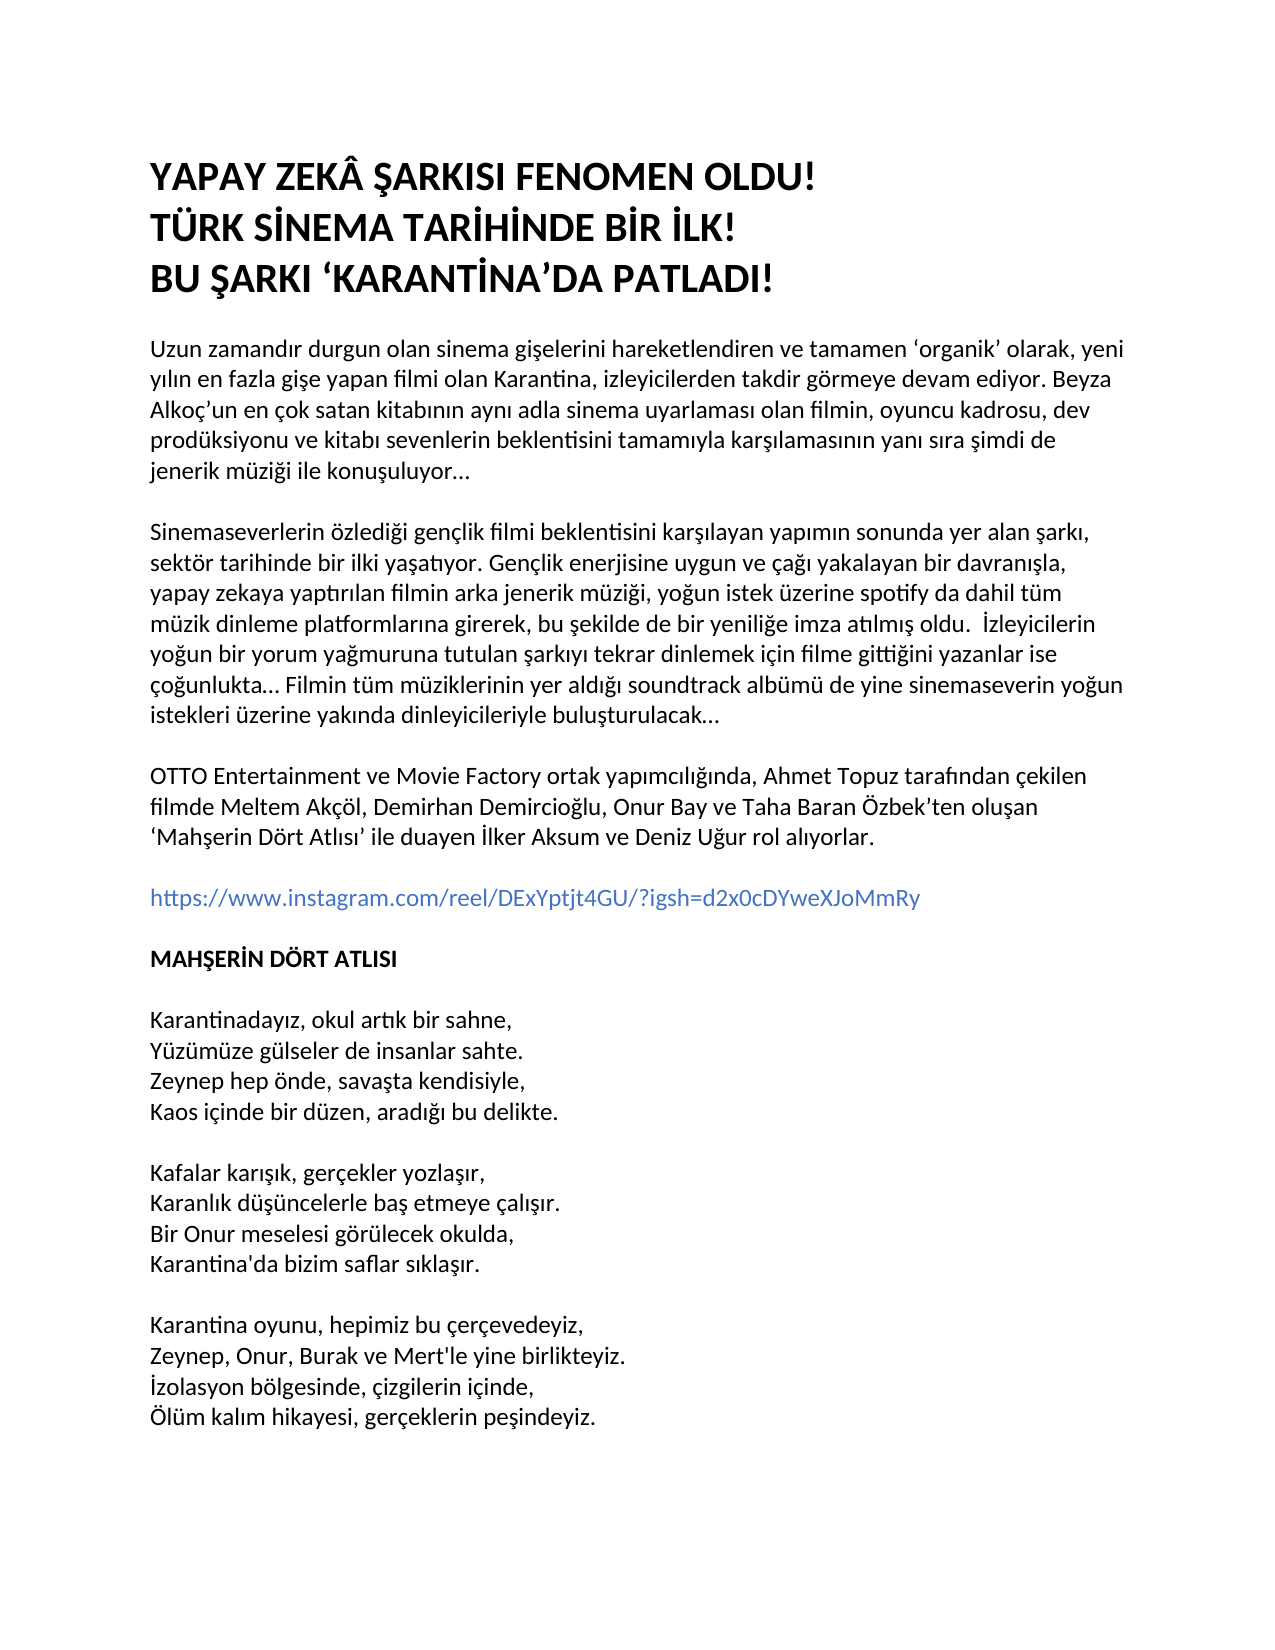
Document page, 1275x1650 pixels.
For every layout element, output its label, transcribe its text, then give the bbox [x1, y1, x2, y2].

text Karanlık düşüncelerle baş etmeye çalışır. [150, 1188, 1125, 1218]
text Karantina oyunu, hepimiz bu çerçevedeyiz, [150, 1310, 1125, 1340]
text Kafalar karışık, gerçekler yozlaşır, [150, 1157, 1125, 1188]
text https://www.instagram.com/reel/DExYptjt4GU/?igsh=d2x0cDYweXJoMmRy [150, 882, 1125, 913]
text YAPAY ZEKÂ ŞARKISI FENOMEN OLDU! [150, 150, 1125, 201]
text Uzun zamandır durgun olan sinema gişelerini hareketlendiren ve tamamen ‘organik’ olarak, yeni yılın en fazla gişe yapan filmi olan Karantina, izleyicilerden takdir görmeye devam ediyor. Beyza Alkoç’un en çok satan kitabının aynı adla sinema uyarlaması olan filmin, oyuncu kadrosu, dev prodüksiyonu ve kitabı sevenlerin beklentisini tamamıyla karşılamasının yanı sıra şimdi de jenerik müziği ile konuşuluyor… [150, 333, 1125, 486]
text MAHŞERİN DÖRT ATLISI [150, 943, 1125, 974]
text Bir Onur meselesi görülecek okulda, [150, 1218, 1125, 1249]
text Ölüm kalım hikayesi, gerçeklerin peşindeyiz. [150, 1401, 1125, 1432]
text Yüzümüze gülseler de insanlar sahte. [150, 1035, 1125, 1066]
text Karantinadayız, okul artık bir sahne, [150, 1004, 1125, 1035]
text İzolasyon bölgesinde, çizgilerin içinde, [150, 1371, 1125, 1401]
text Zeynep, Onur, Burak ve Mert'le yine birlikteyiz. [150, 1340, 1125, 1371]
text TÜRK SİNEMA TARİHİNDE BİR İLK! [150, 201, 1125, 252]
text Sinemaseverlerin özlediği gençlik filmi beklentisini karşılayan yapımın sonunda yer alan şarkı, sektör tarihinde bir ilki yaşatıyor. Gençlik enerjisine uygun ve çağı yakalayan bir davranışla, yapay zekaya yaptırılan filmin arka jenerik müziği, yoğun istek üzerine spotify da dahil tüm müzik dinleme platformlarına girerek, bu şekilde de bir yeniliğe imza atılmış oldu. İzleyicilerin yoğun bir yorum yağmuruna tutulan şarkıyı tekrar dinlemek için filme gittiğini yazanlar ise çoğunlukta… Filmin tüm müziklerinin yer aldığı soundtrack albümü de yine sinemaseverin yoğun istekleri üzerine yakında dinleyicileriyle buluşturulacak… [150, 516, 1125, 730]
text Karantina'da bizim saflar sıklaşır. [150, 1249, 1125, 1279]
text BU ŞARKI ‘KARANTİNA’DA PATLADI! [150, 252, 1125, 302]
text OTTO Entertainment ve Movie Factory ortak yapımcılığında, Ahmet Topuz tarafından çekilen filmde Meltem Akçöl, Demirhan Demircioğlu, Onur Bay ve Taha Baran Özbek’ten oluşan ‘Mahşerin Dört Atlısı’ ile duayen İlker Aksum ve Deniz Uğur rol alıyorlar. [150, 760, 1125, 852]
text Kaos içinde bir düzen, aradığı bu delikte. [150, 1096, 1125, 1127]
text Zeynep hep önde, savaşta kendisiyle, [150, 1066, 1125, 1096]
